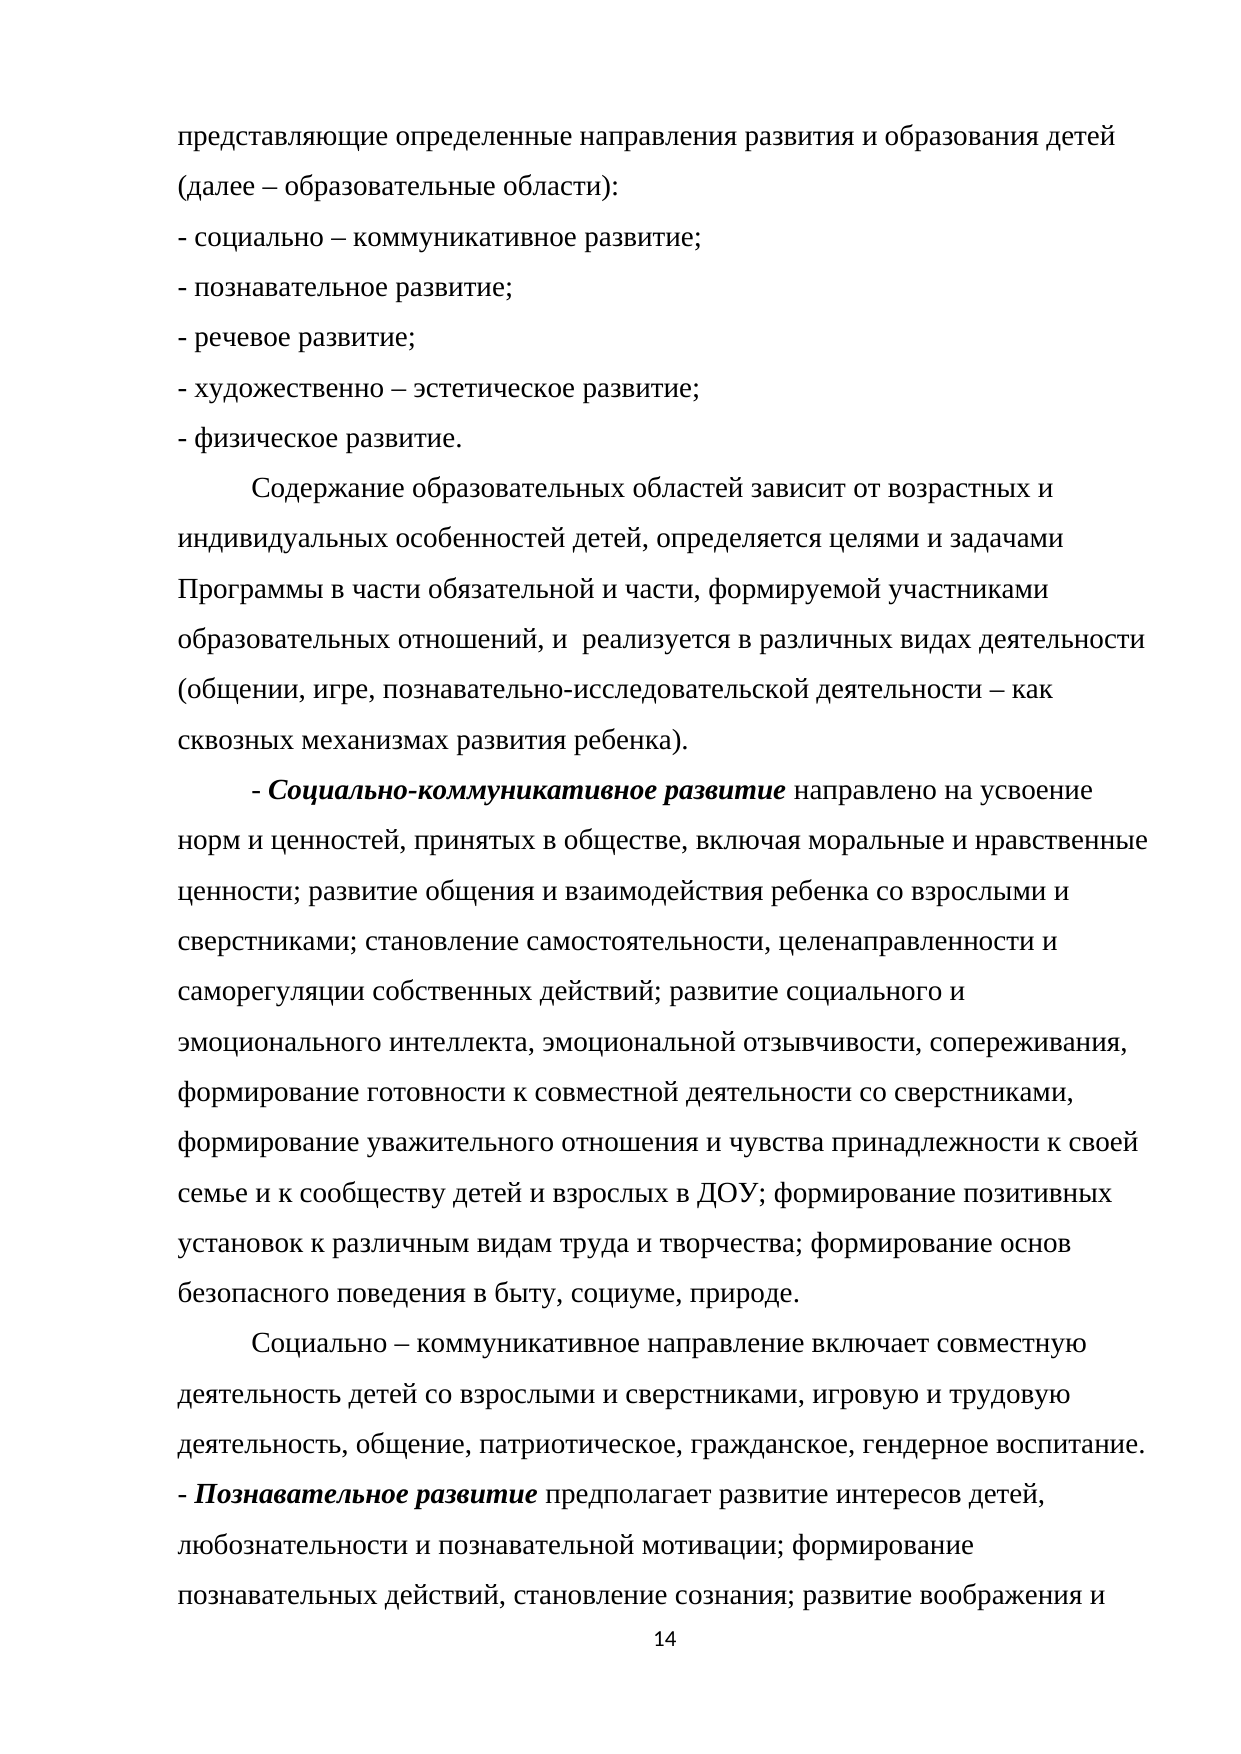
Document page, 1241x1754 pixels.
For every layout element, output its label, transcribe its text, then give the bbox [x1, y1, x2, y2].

text Социально – коммуникативное направление включает совместную деятельность детей со взрослыми и сверстниками, игровую и трудовую деятельность, общение, патриотическое, гражданское, гендерное воспитание. [177, 1326, 1152, 1460]
text - Социально-коммуникативное развитие направлено на усвоение норм и ценностей, принятых в обществе, включая моральные и нравственные ценности; развитие общения и взаимодействия ребенка со взрослыми и сверстниками; становление самостоятельности, целенаправленности и саморегуляции собственных действий; развитие социального и эмоционального интеллекта, эмоциональной отзывчивости, сопереживания, формирование готовности к совместной деятельности со сверстниками, формирование уважительного отношения и чувства принадлежности к своей семье и к сообществу детей и взрослых в ДОУ; формирование позитивных установок к различным видам труда и творчества; формирование основ безопасного поведения в быту, социуме, природе. [177, 772, 1152, 1309]
text - познавательное развитие; [177, 269, 1152, 303]
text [177, 118, 1152, 202]
text - физическое развитие. [177, 420, 1152, 453]
text - социально – коммуникативное развитие; [177, 219, 1152, 252]
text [177, 1477, 1152, 1611]
text - художественно – эстетическое развитие; [177, 370, 1152, 403]
text Содержание образовательных областей зависит от возрастных и индивидуальных особенностей детей, определяется целями и задачами Программы в части обязательной и части, формируемой участниками образовательных отношений, и реализуется в различных видах деятельности (общении, игре, познавательно-исследовательской деятельности – как сквозных механизмах развития ребенка). [177, 470, 1152, 755]
text - речевое развитие; [177, 319, 1152, 353]
